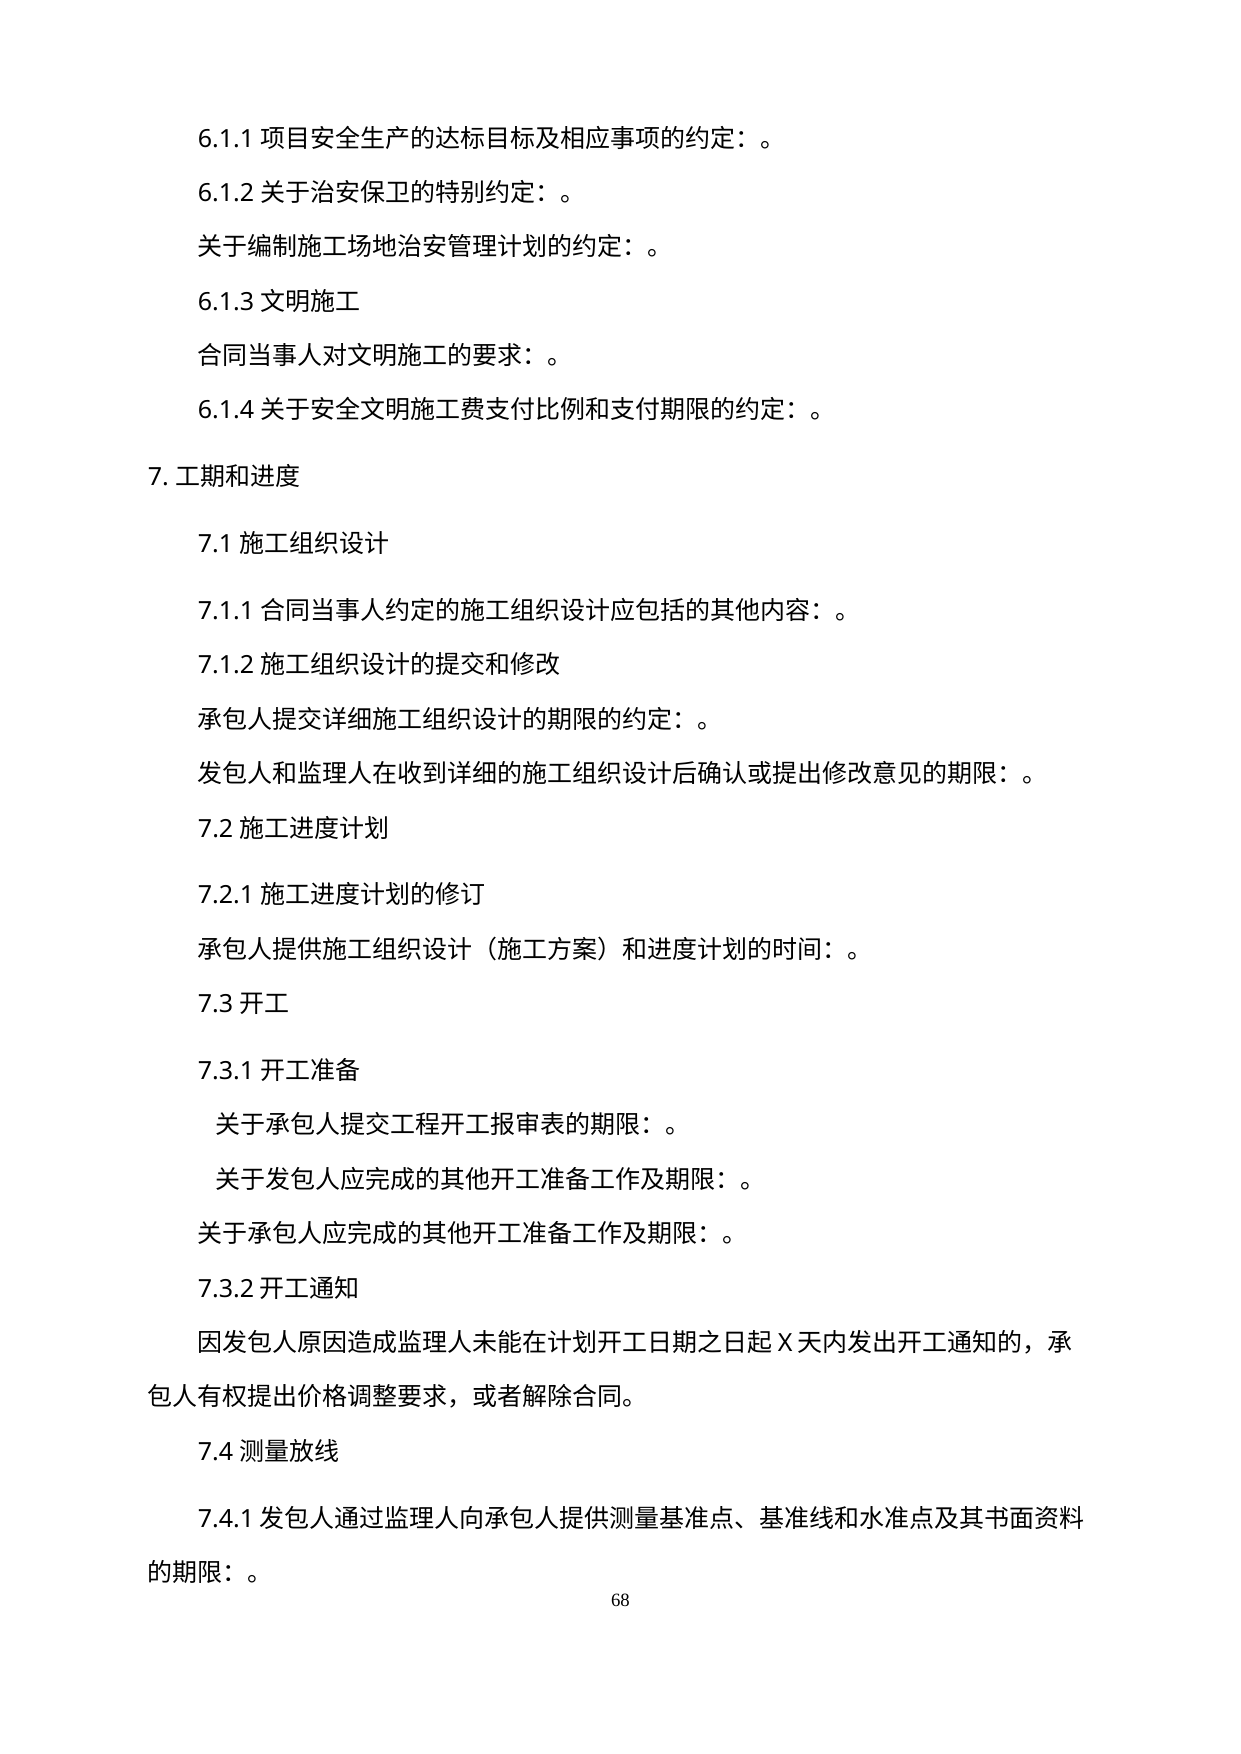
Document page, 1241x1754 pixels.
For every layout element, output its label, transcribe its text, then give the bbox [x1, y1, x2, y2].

text 7.3.2开工通知 [148, 1268, 1092, 1304]
text 6.1.1 项目安全生产的达标目标及相应事项的约定：。 [148, 118, 1092, 154]
text 7.4.1发包人通过监理人向承包人提供测量基准点、基准线和水准点及其书面资料的期限：。 [148, 1498, 1092, 1589]
text 7.3 开工 [148, 984, 1092, 1020]
text 关于发包人应完成的其他开工准备工作及期限：。 [148, 1159, 1092, 1196]
text 因发包人原因造成监理人未能在计划开工日期之日起X天内发出开工通知的，承包人有权提出价格调整要求，或者解除合同。 [148, 1322, 1092, 1413]
text 关于承包人提交工程开工报审表的期限：。 [148, 1105, 1092, 1141]
text 关于编制施工场地治安管理计划的约定：。 [148, 227, 1092, 263]
text 6.1.4 关于安全文明施工费支付比例和支付期限的约定：。 [148, 390, 1092, 426]
text 7.1 施工组织设计 [148, 524, 1092, 560]
text 7.2.1 施工进度计划的修订 [148, 875, 1092, 911]
text 6.1.3 文明施工 [148, 281, 1092, 317]
text 7.1.1 合同当事人约定的施工组织设计应包括的其他内容：。 [148, 591, 1092, 627]
text 合同当事人对文明施工的要求：。 [148, 336, 1092, 372]
text 6.1.2 关于治安保卫的特别约定：。 [148, 172, 1092, 209]
text 发包人和监理人在收到详细的施工组织设计后确认或提出修改意见的期限：。 [148, 754, 1092, 790]
text 关于承包人应完成的其他开工准备工作及期限：。 [148, 1214, 1092, 1250]
text 7. 工期和进度 [148, 457, 1092, 493]
text 承包人提供施工组织设计（施工方案）和进度计划的时间：。 [148, 929, 1092, 966]
text 7.2 施工进度计划 [148, 808, 1092, 844]
text 7.1.2 施工组织设计的提交和修改 [148, 645, 1092, 681]
text 7.3.1 开工准备 [148, 1051, 1092, 1087]
text 7.4 测量放线 [148, 1431, 1092, 1467]
text 承包人提交详细施工组织设计的期限的约定：。 [148, 699, 1092, 736]
